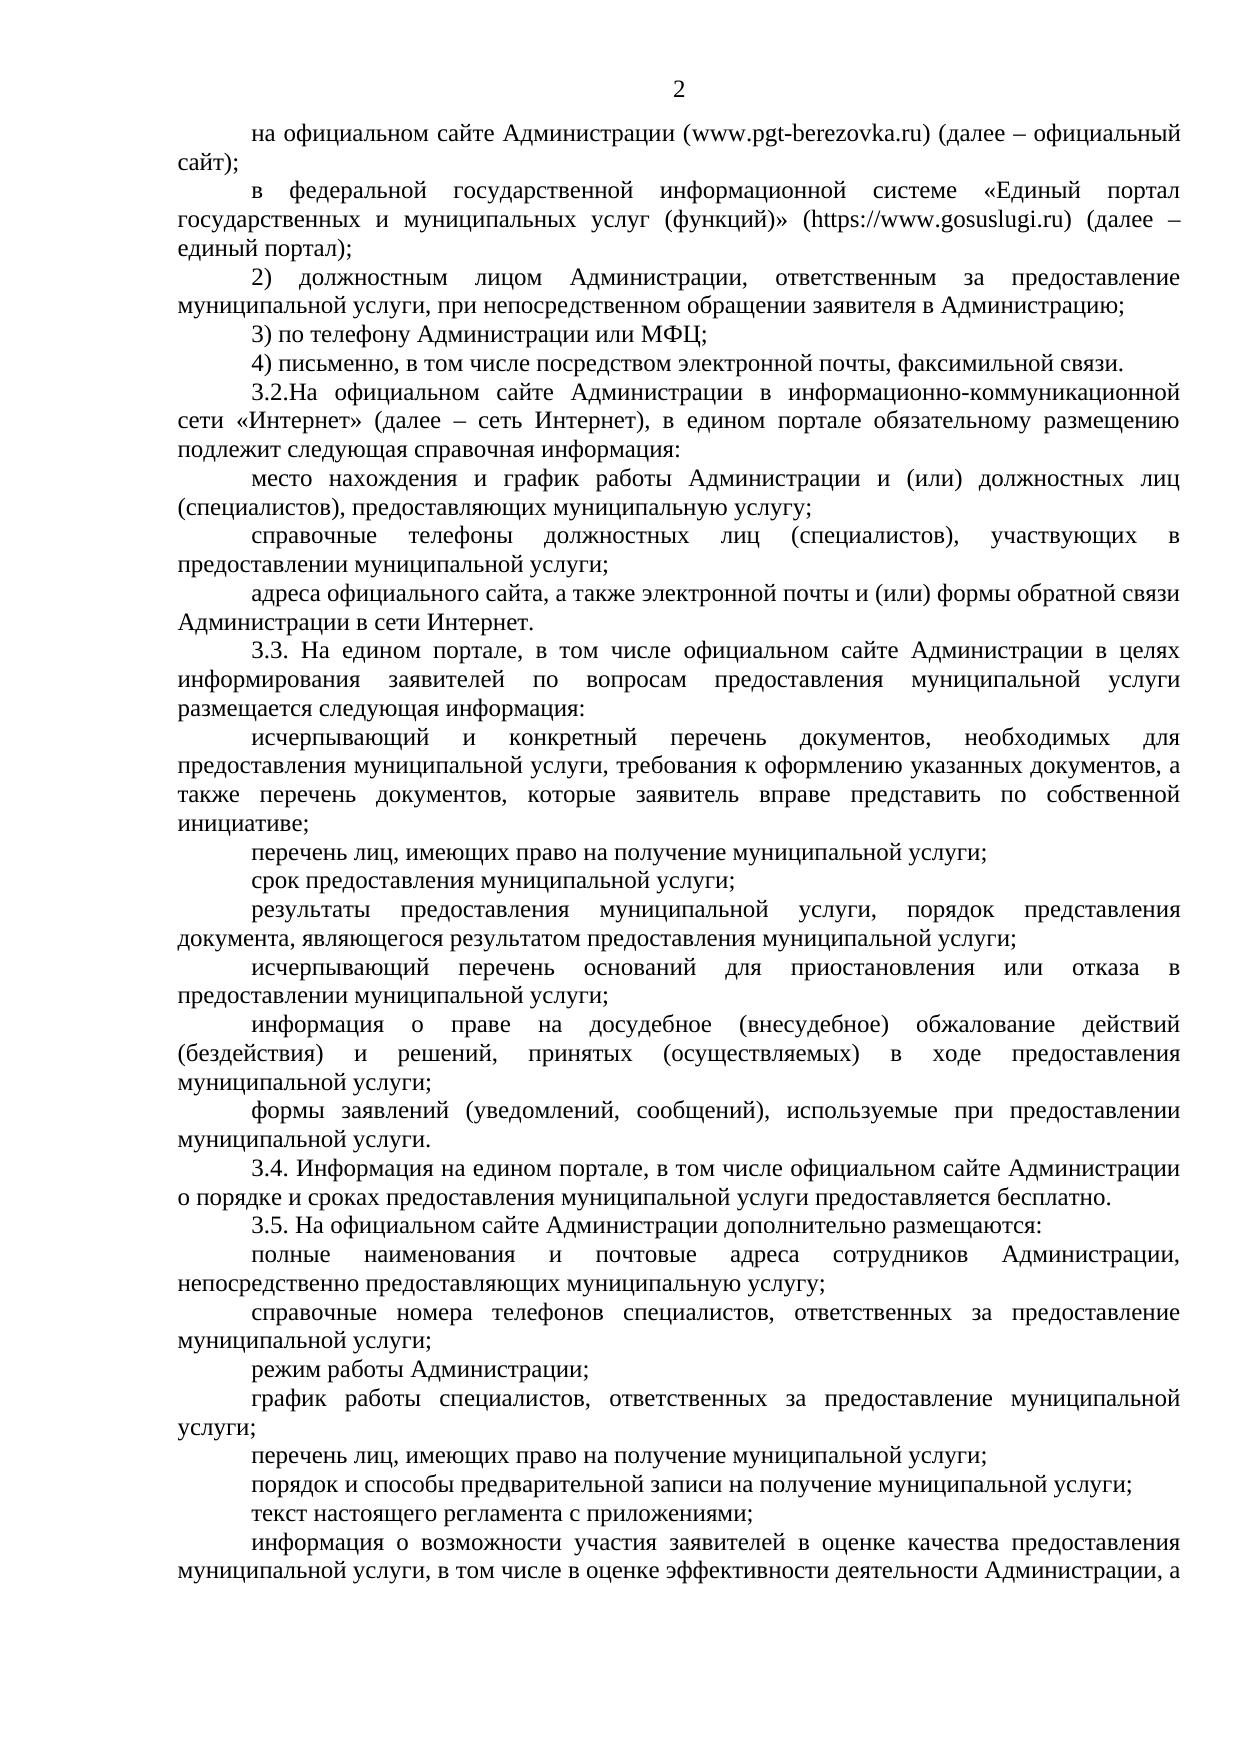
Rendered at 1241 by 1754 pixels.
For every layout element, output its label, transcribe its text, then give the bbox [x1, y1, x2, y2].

text место нахождения и график работы Администрации и (или) должностных лиц (специалистов), предоставляющих муниципальную услугу; [177, 463, 1181, 521]
text 3.2.На официальном сайте Администрации в информационно-коммуникационной сети «Интернет» (далее – сеть Интернет), в едином портале обязательному размещению подлежит следующая справочная информация: [177, 377, 1181, 463]
text 3.5. На официальном сайте Администрации дополнительно размещаются: [177, 1211, 1181, 1239]
text в федеральной государственной информационной системе «Единый портал государственных и муниципальных услуг (функций)» (https://www.gosuslugi.ru) (далее – единый портал); [177, 176, 1181, 262]
text 3) по телефону Администрации или МФЦ; [177, 319, 1181, 348]
text перечень лиц, имеющих право на получение муниципальной услуги; [177, 837, 1181, 866]
text исчерпывающий и конкретный перечень документов, необходимых для предоставления муниципальной услуги, требования к оформлению указанных документов, а также перечень документов, которые заявитель вправе представить по собственной инициативе; [177, 722, 1181, 837]
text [177, 1527, 1181, 1584]
text информация о праве на досудебное (внесудебное) обжалование действий (бездействия) и решений, принятых (осуществляемых) в ходе предоставления муниципальной услуги; [177, 1009, 1181, 1096]
text 4) письменно, в том числе посредством электронной почты, факсимильной связи. [177, 348, 1181, 377]
text график работы специалистов, ответственных за предоставление муниципальной услуги; [177, 1383, 1181, 1441]
text текст настоящего регламента с приложениями; [177, 1498, 1181, 1527]
text 3.4. Информация на едином портале, в том числе официальном сайте Администрации о порядке и сроках предоставления муниципальной услуги предоставляется бесплатно. [177, 1153, 1181, 1211]
text справочные телефоны должностных лиц (специалистов), участвующих в предоставлении муниципальной услуги; [177, 521, 1181, 578]
text полные наименования и почтовые адреса сотрудников Администрации, непосредственно предоставляющих муниципальную услугу; [177, 1239, 1181, 1297]
text перечень лиц, имеющих право на получение муниципальной услуги; [177, 1441, 1181, 1469]
text на официальном сайте Администрации (www.pgt-berezovka.ru) (далее – официальный сайт); [177, 118, 1181, 176]
text порядок и способы предварительной записи на получение муниципальной услуги; [177, 1469, 1181, 1498]
text срок предоставления муниципальной услуги; [177, 866, 1181, 894]
text 2) должностным лицом Администрации, ответственным за предоставление муниципальной услуги, при непосредственном обращении заявителя в Администрацию; [177, 262, 1181, 319]
text формы заявлений (уведомлений, сообщений), используемые при предоставлении муниципальной услуги. [177, 1096, 1181, 1153]
text исчерпывающий перечень оснований для приостановления или отказа в предоставлении муниципальной услуги; [177, 952, 1181, 1009]
text результаты предоставления муниципальной услуги, порядок представления документа, являющегося результатом предоставления муниципальной услуги; [177, 894, 1181, 952]
text справочные номера телефонов специалистов, ответственных за предоставление муниципальной услуги; [177, 1297, 1181, 1354]
text режим работы Администрации; [177, 1354, 1181, 1383]
text адреса официального сайта, а также электронной почты и (или) формы обратной связи Администрации в сети Интернет. [177, 578, 1181, 636]
text 3.3. На едином портале, в том числе официальном сайте Администрации в целях информирования заявителей по вопросам предоставления муниципальной услуги размещается следующая информация: [177, 636, 1181, 722]
